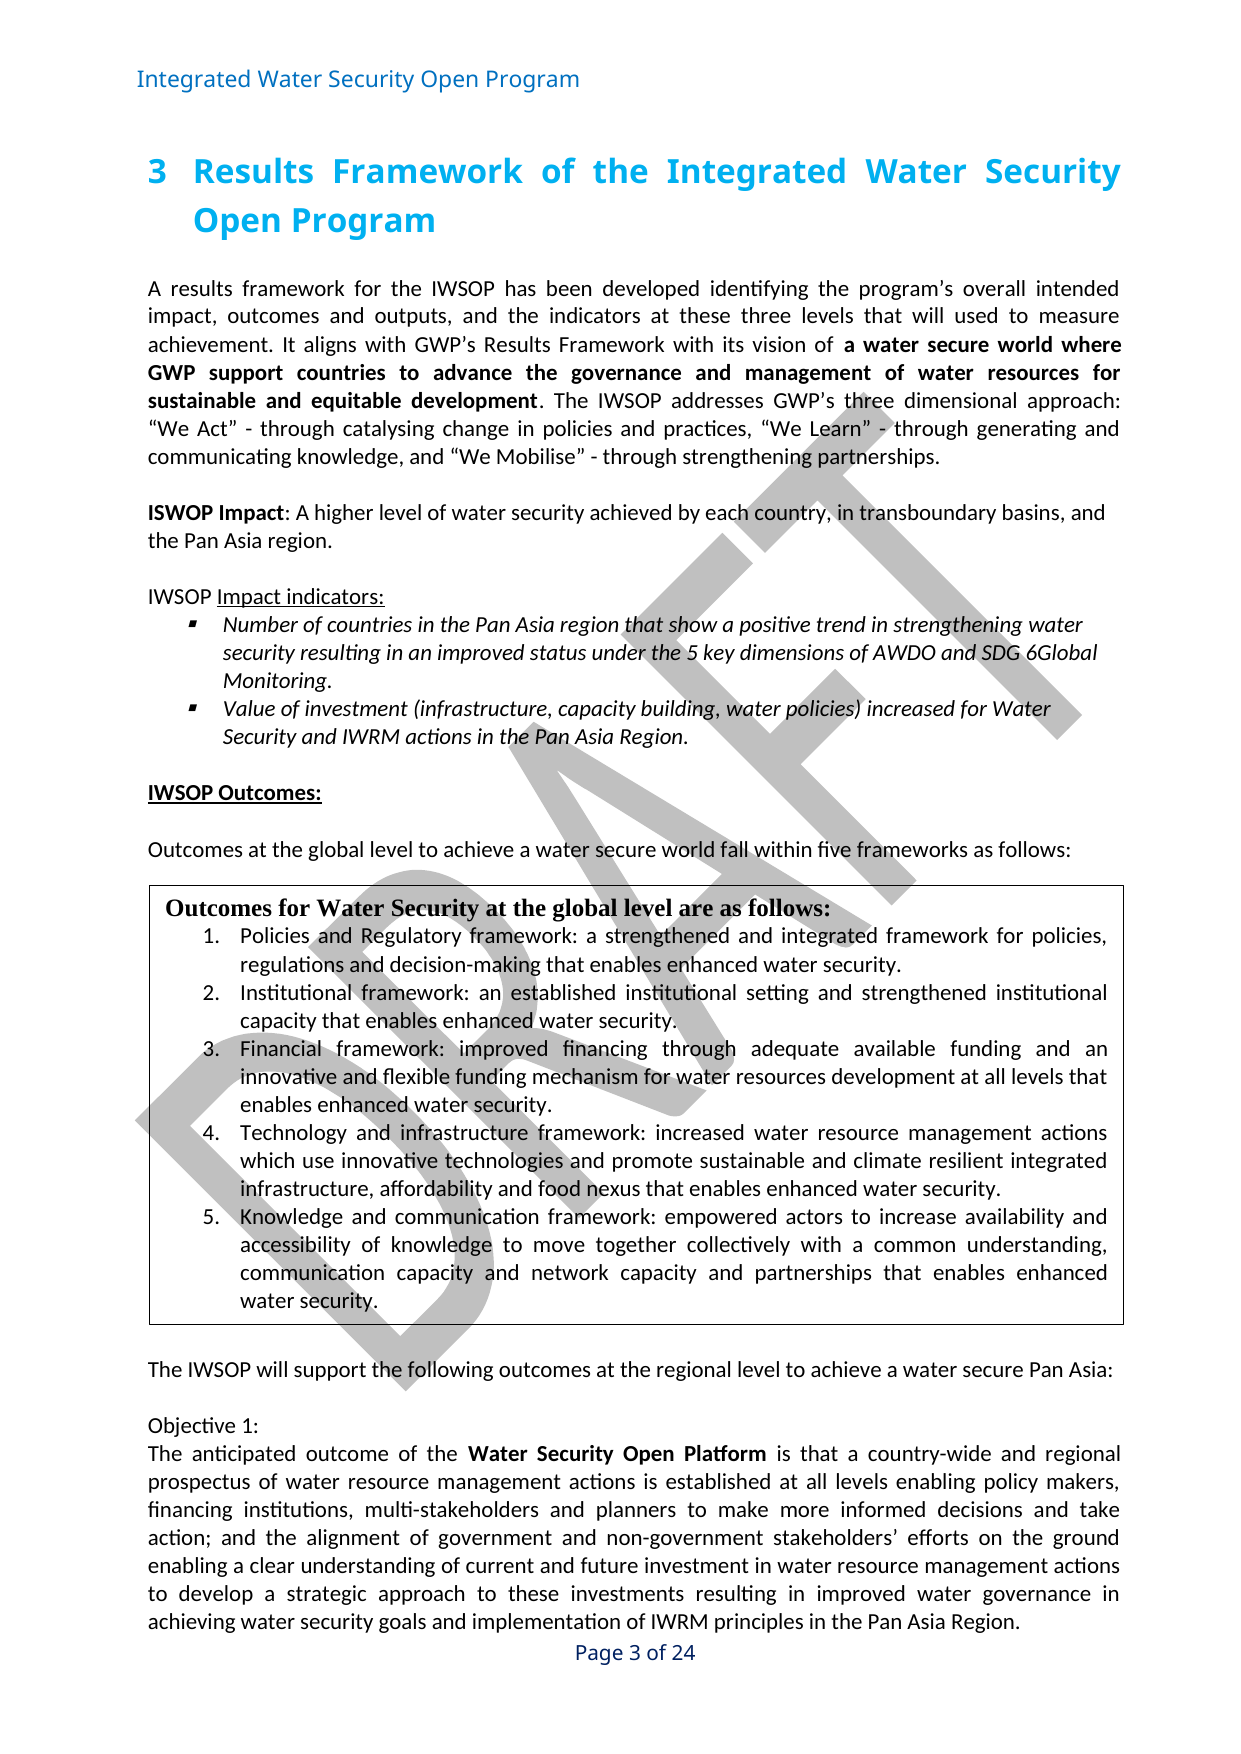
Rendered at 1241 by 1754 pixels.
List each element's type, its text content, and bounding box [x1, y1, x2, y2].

subtitle Results Framework of the Integrated Water Security Open Program [148, 148, 1122, 242]
list Number of countries in the Pan Asia region that show a positive trend in strengthening water security resulting in an improved status under the 5 key dimensions of AWDO and SDG 6Global Monitoring. [185, 610, 1122, 694]
text Objective 1: [148, 1411, 1122, 1439]
list Value of investment (infrastructure, capacity building, water policies) increased for Water Security and IWRM actions in the Pan Asia Region. [185, 694, 1122, 750]
text A results framework for the IWSOP has been developed identifying the program’s overall intended impact, outcomes and outputs, and the indicators at these three levels that will used to measure achievement. It aligns with GWP’s Results Framework with its vision of a water secure world where GWP support countries to advance the governance and management of water resources for sustainable and equitable development. The IWSOP addresses GWP’s three dimensional approach: “We Act” - through catalysing change in policies and practices, “We Learn” - through generating and communicating knowledge, and “We Mobilise” - through strengthening partnerships. [148, 274, 1122, 470]
text ISWOP Impact: A higher level of water security achieved by each country, in transboundary basins, and the Pan Asia region. [148, 498, 1122, 554]
list Outcomes at the global level to achieve a water secure world fall within five frameworks as follows: [148, 835, 1122, 863]
text IWSOP Impact indicators: [148, 582, 1122, 610]
text The anticipated outcome of the Water Security Open Platform is that a country-wide and regional prospectus of water resource management actions is established at all levels enabling policy makers, financing institutions, multi-stakeholders and planners to make more informed decisions and take action; and the alignment of government and non-government stakeholders’ efforts on the ground enabling a clear understanding of current and future investment in water resource management actions to develop a strategic approach to these investments resulting in improved water governance in achieving water security goals and implementation of IWRM principles in the Pan Asia Region. [148, 1439, 1122, 1635]
text IWSOP Outcomes: [148, 778, 1122, 806]
text The IWSOP will support the following outcomes at the regional level to achieve a water secure Pan Asia: [148, 1355, 1122, 1383]
